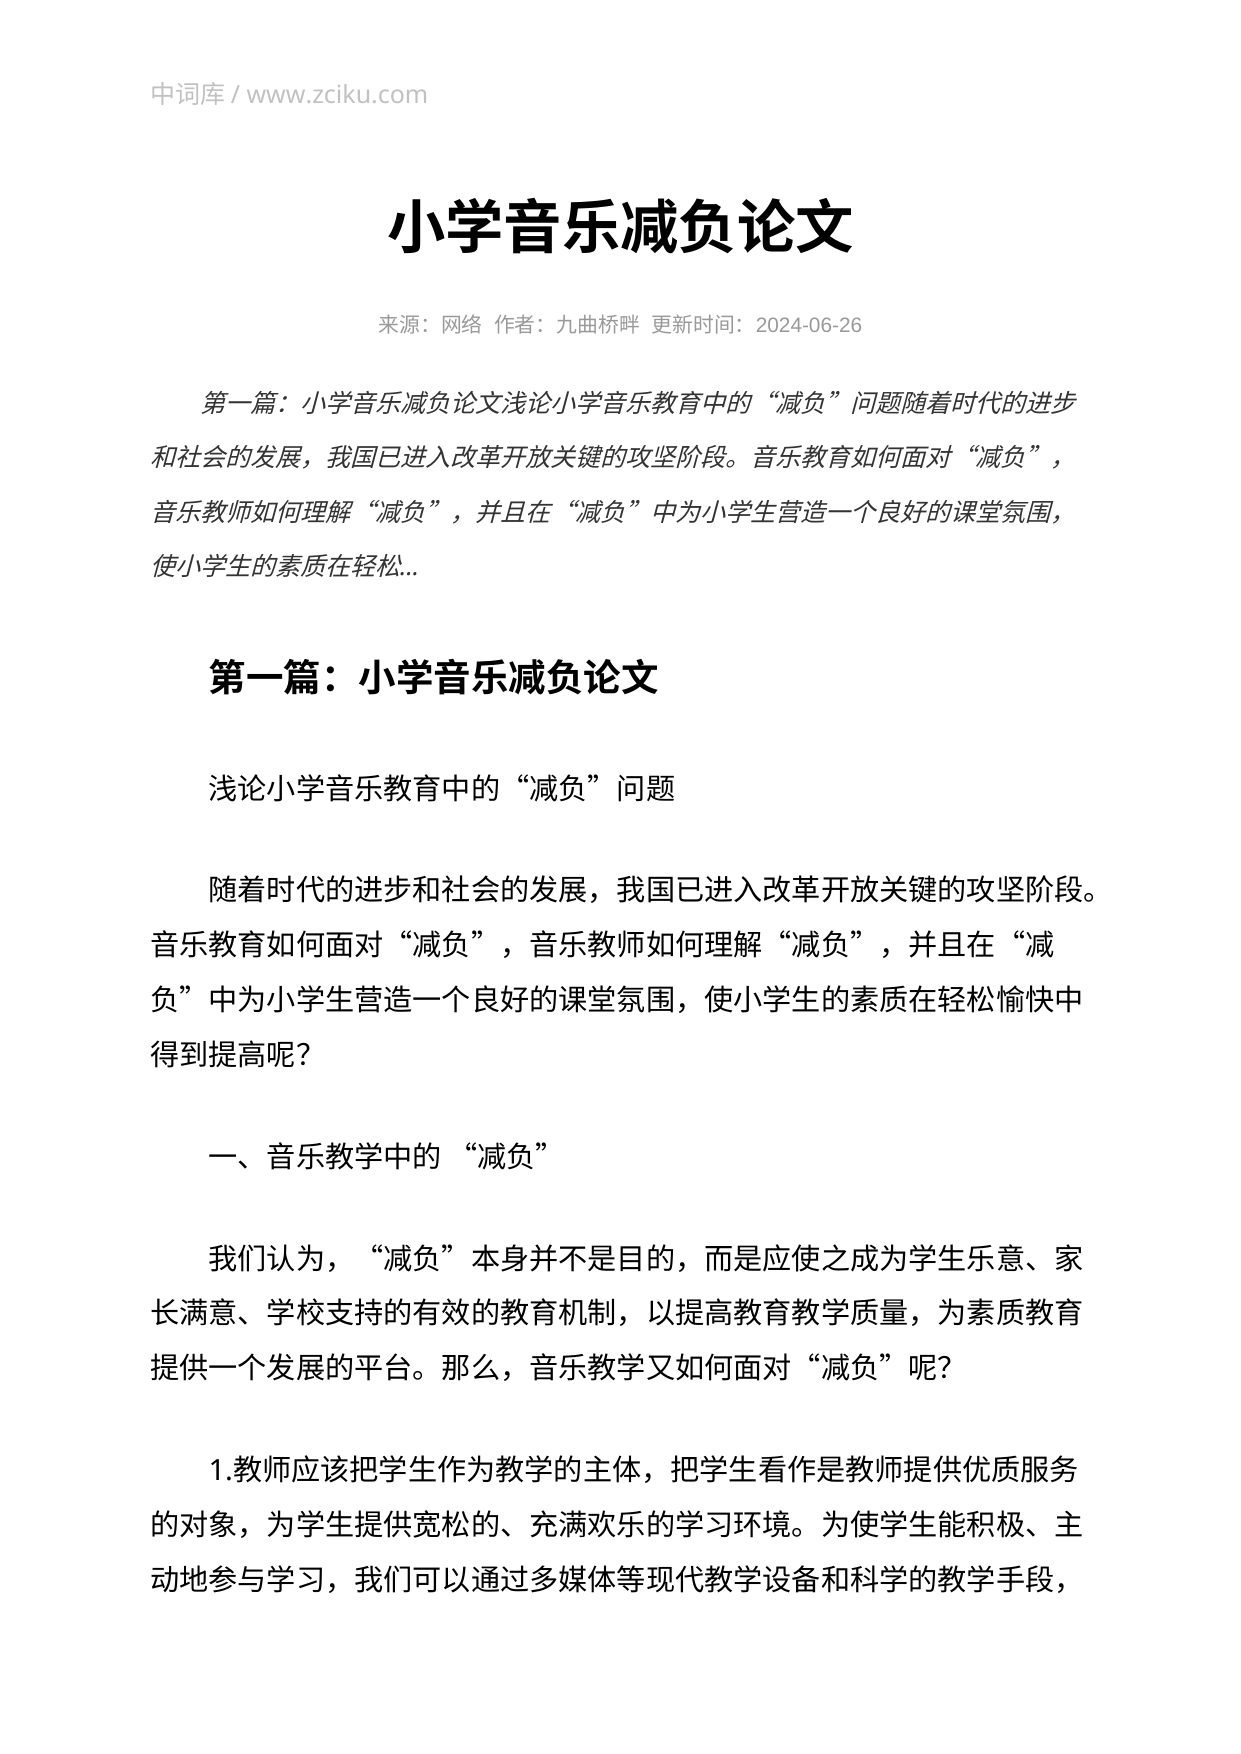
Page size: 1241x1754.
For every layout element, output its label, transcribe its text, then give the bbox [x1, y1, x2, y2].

text 浅论小学音乐教育中的“减负”问题 [150, 765, 1090, 807]
text 来源：网络 作者：九曲桥畔 更新时间：2024-06-26 [150, 313, 1090, 337]
text 第一篇：小学音乐减负论文 [150, 648, 1090, 702]
text 一、音乐教学中的 “减负” [150, 1133, 1090, 1176]
text 第一篇：小学音乐减负论文浅论小学音乐教育中的“减负”问题随着时代的进步和社会的发展，我国已进入改革开放关键的攻坚阶段。音乐教育如何面对“减负”，音乐教师如何理解“减负”，并且在“减负”中为小学生营造一个良好的课堂氛围，使小学生的素质在轻松... [150, 383, 1090, 583]
text 随着时代的进步和社会的发展，我国已进入改革开放关键的攻坚阶段。音乐教育如何面对“减负”，音乐教师如何理解“减负”，并且在“减负”中为小学生营造一个良好的课堂氛围，使小学生的素质在轻松愉快中得到提高呢？ [150, 867, 1090, 1074]
text 我们认为，“减负”本身并不是目的，而是应使之成为学生乐意、家长满意、学校支持的有效的教育机制，以提高教育教学质量，为素质教育提供一个发展的平台。那么，音乐教学又如何面对“减负”呢？ [150, 1235, 1090, 1387]
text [150, 1447, 1090, 1599]
subtitle 小学音乐减负论文 [150, 181, 1090, 266]
